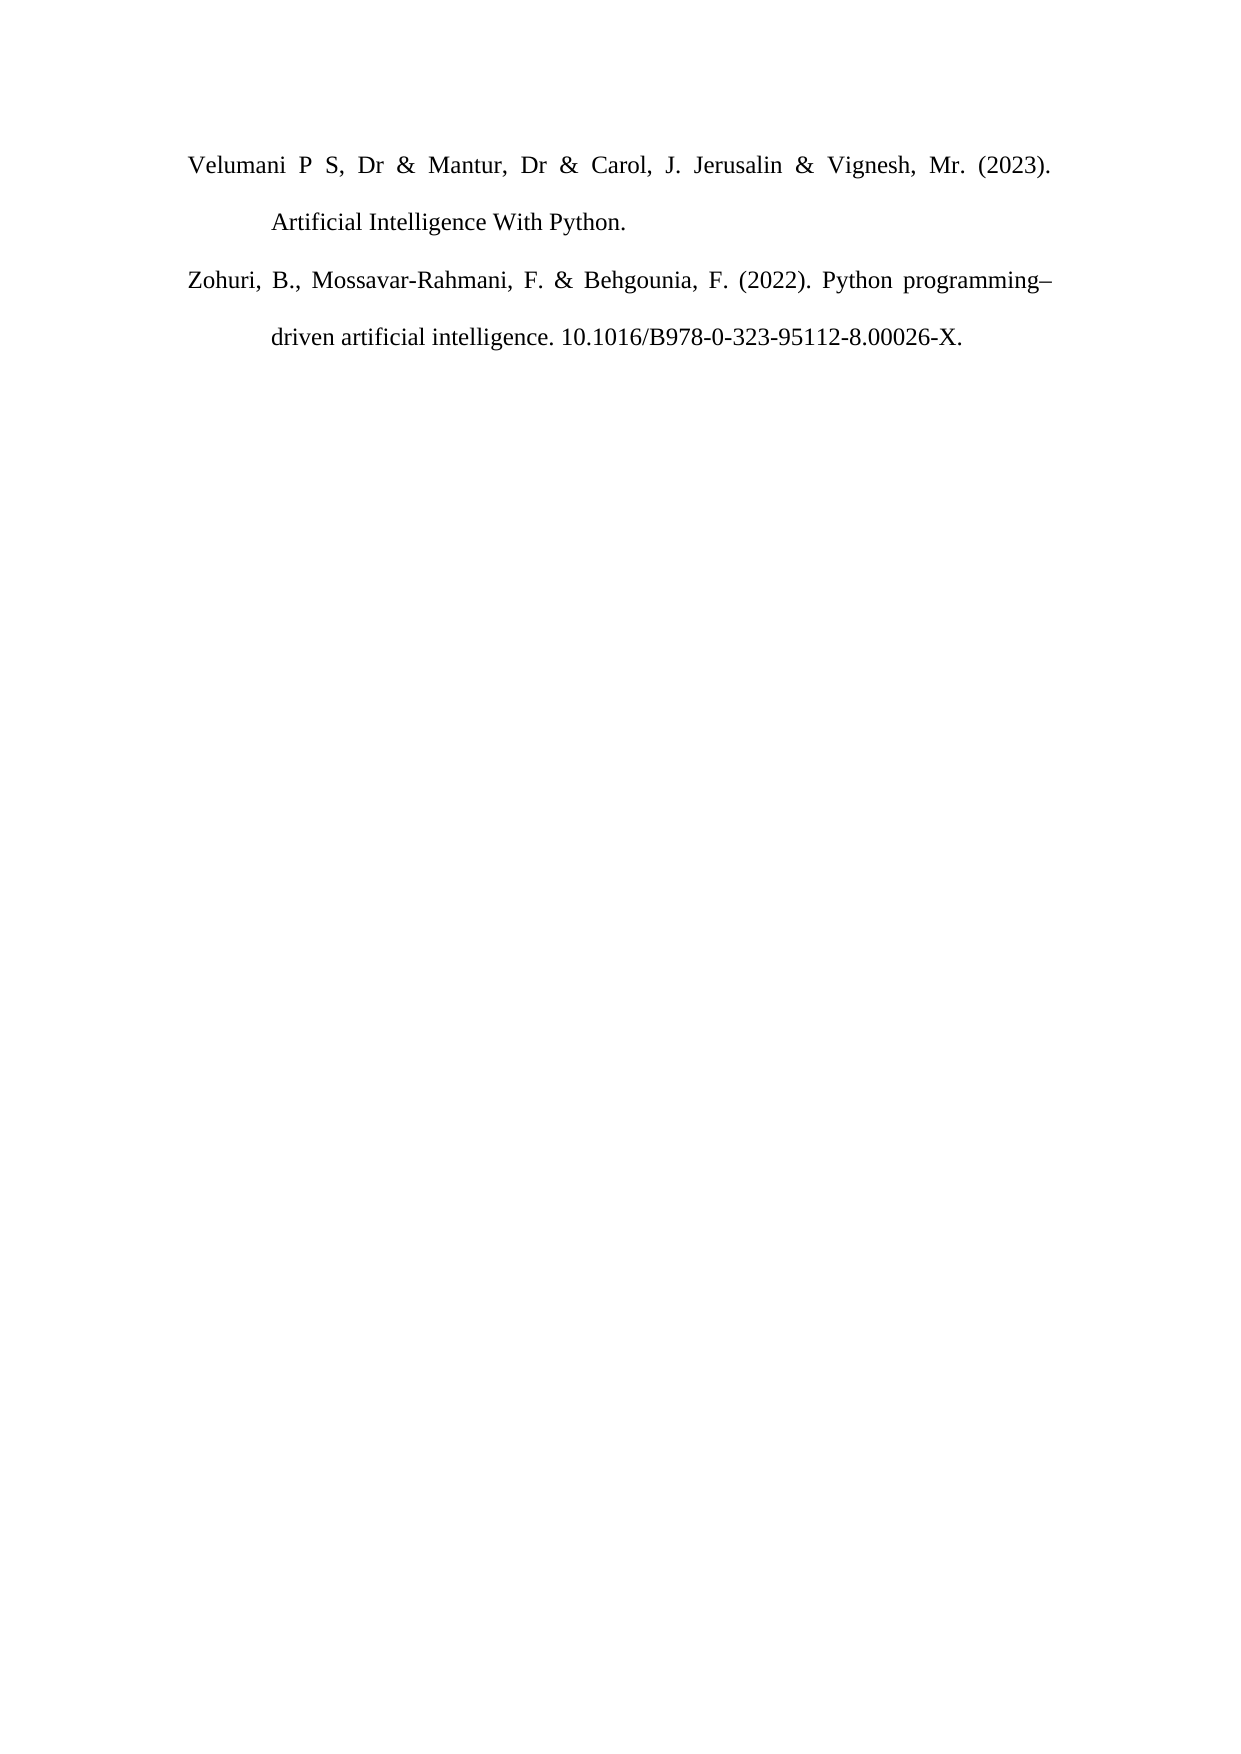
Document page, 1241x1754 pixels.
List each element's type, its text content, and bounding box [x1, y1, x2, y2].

list Zohuri, B., Mossavar-Rahmani, F. & Behgounia, F. (2022). Python programming–driven artificial intelligence. 10.1016/B978-0-323-95112-8.00026-X. [187, 265, 1053, 351]
list Velumani P S, Dr & Mantur, Dr & Carol, J. Jerusalin & Vignesh, Mr. (2023). Artificial Intelligence With Python. [187, 150, 1053, 236]
